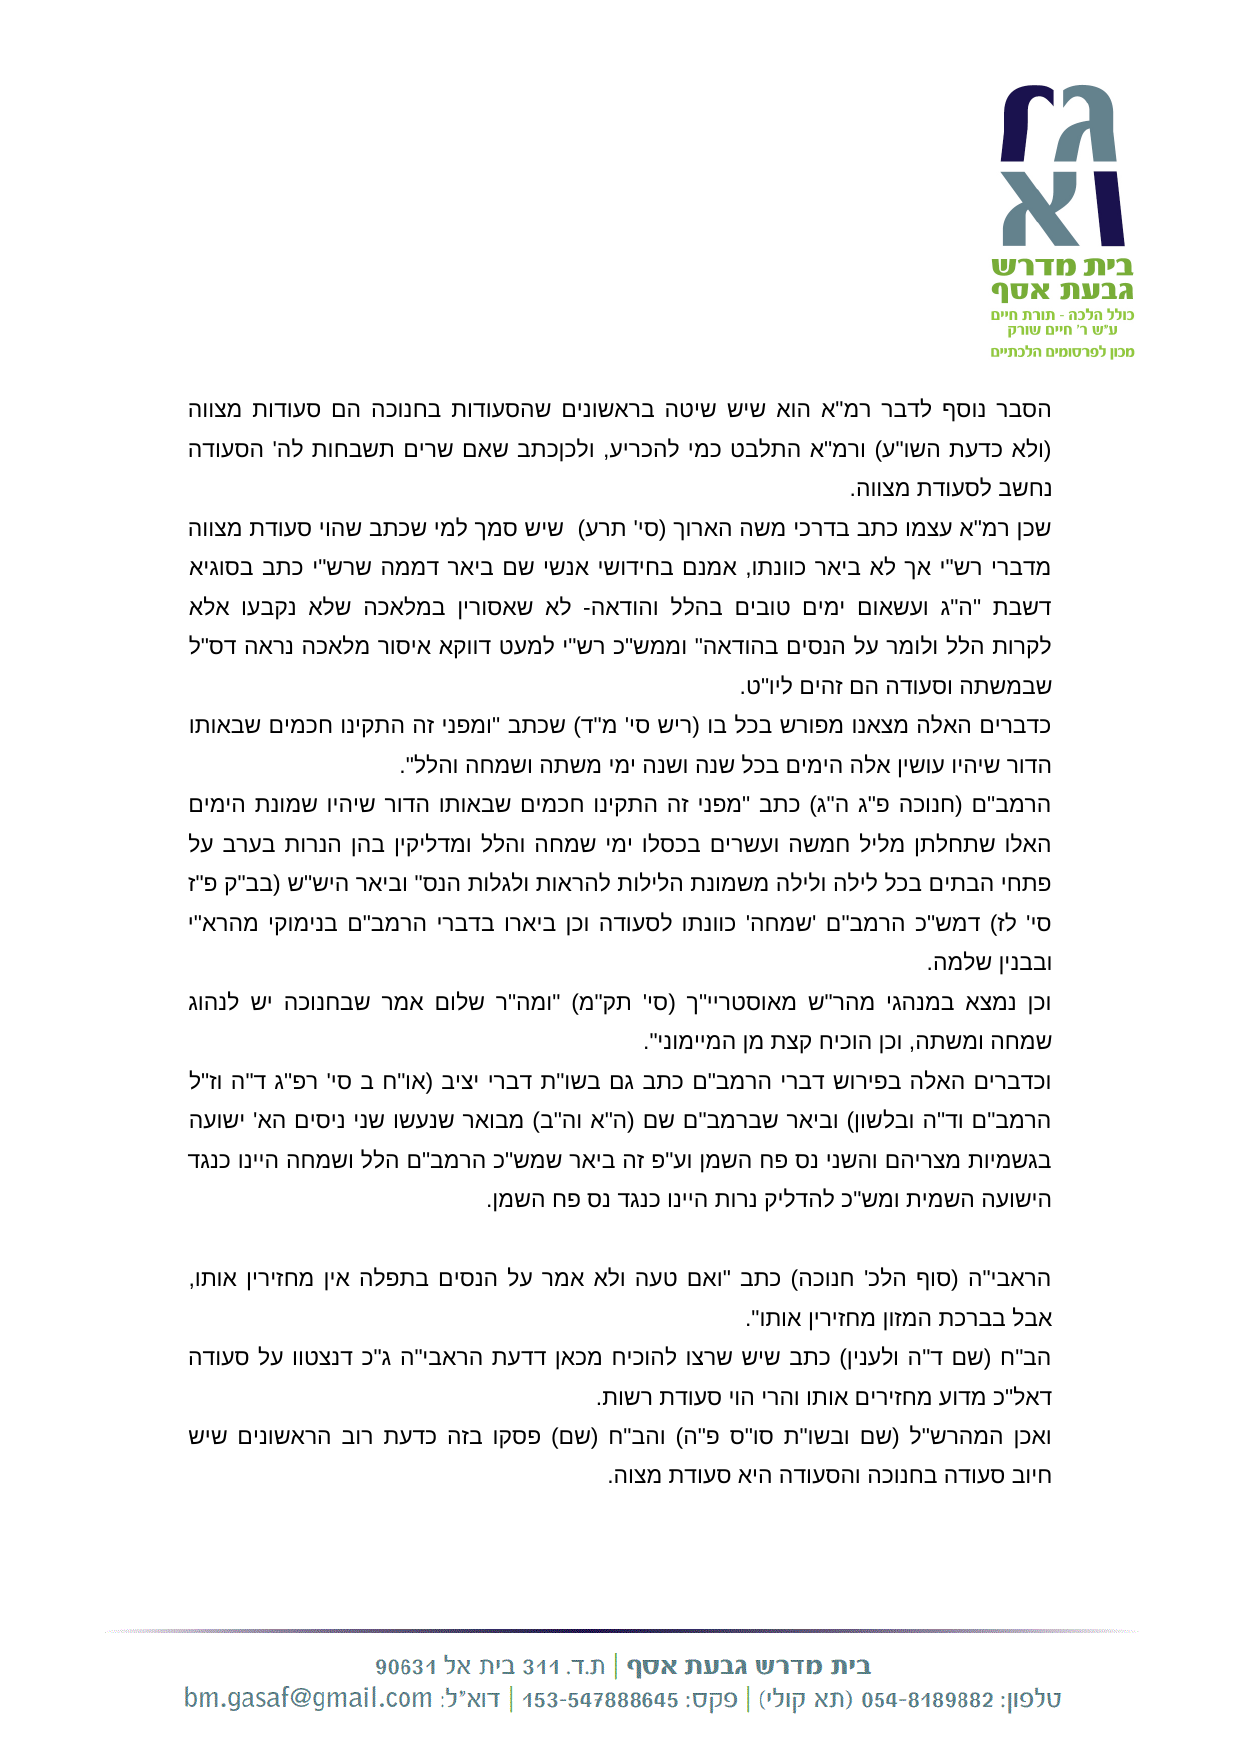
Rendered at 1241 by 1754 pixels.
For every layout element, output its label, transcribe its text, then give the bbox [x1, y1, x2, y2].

text ואכן המהרש"ל (שם ובשו"ת סו"ס פ"ה) והב"ח (שם) פסקו בזה כדעת רוב הראשונים שיש חיוב סעודה בחנוכה והסעודה היא סעודת מצוה. [187, 1423, 1053, 1489]
picture [988, 83, 1137, 361]
text הב"ח (שם ד"ה ולענין) כתב שיש שרצו להוכיח מכאן דדעת הראבי"ה ג"כ דנצטוו על סעודה דאל"כ מדוע מחזירים אותו והרי הוי סעודת רשות. [187, 1344, 1053, 1410]
text הראבי"ה (סוף הלכ' חנוכה) כתב "ואם טעה ולא אמר על הנסים בתפלה אין מחזירין אותו, אבל בברכת המזון מחזירין אותו". [187, 1265, 1053, 1331]
text שכן רמ"א עצמו כתב בדרכי משה הארוך (סי' תרע) שיש סמך למי שכתב שהוי סעודת מצווה מדברי רש"י אך לא ביאר כוונתו, אמנם בחידושי אנשי שם ביאר דממה שרש"י כתב בסוגיא דשבת "ה"ג ועשאום ימים טובים בהלל והודאה- לא שאסורין במלאכה שלא נקבעו אלא לקרות הלל ולומר על הנסים בהודאה" וממש"כ רש"י למעט דווקא איסור מלאכה נראה דס"ל שבמשתה וסעודה הם זהים ליו"ט. [187, 515, 1053, 699]
text הסבר נוסף לדבר רמ"א הוא שיש שיטה בראשונים שהסעודות בחנוכה הם סעודות מצווה (ולא כדעת השו"ע) ורמ"א התלבט כמי להכריע, ולכןכתב שאם שרים תשבחות לה' הסעודה נחשב לסעודת מצווה. [187, 396, 1053, 502]
picture [4, 1616, 1239, 1743]
text כדברים האלה מצאנו מפורש בכל בו (ריש סי' מ"ד) שכתב "ומפני זה התקינו חכמים שבאותו הדור שיהיו עושין אלה הימים בכל שנה ושנה ימי משתה ושמחה והלל". [187, 712, 1053, 778]
text וכן נמצא במנהגי מהר"ש מאוסטריי"ך (סי' תק"מ) "ומה"ר שלום אמר שבחנוכה יש לנהוג שמחה ומשתה, וכן הוכיח קצת מן המיימוני". [187, 989, 1053, 1054]
text וכדברים האלה בפירוש דברי הרמב"ם כתב גם בשו"ת דברי יציב (או"ח ב סי' רפ"ג ד"ה וז"ל הרמב"ם וד"ה ובלשון) וביאר שברמב"ם שם (ה"א וה"ב) מבואר שנעשו שני ניסים הא' ישועה בגשמיות מצריהם והשני נס פח השמן וע"פ זה ביאר שמש"כ הרמב"ם הלל ושמחה היינו כנגד הישועה השמית ומש"כ להדליק נרות היינו כנגד נס פח השמן. [187, 1068, 1053, 1212]
text הרמב"ם (חנוכה פ"ג ה"ג) כתב "מפני זה התקינו חכמים שבאותו הדור שיהיו שמונת הימים האלו שתחלתן מליל חמשה ועשרים בכסלו ימי שמחה והלל ומדליקין בהן הנרות בערב על פתחי הבתים בכל לילה ולילה משמונת הלילות להראות ולגלות הנס" וביאר היש"ש (בב"ק פ"ז סי' לז) דמש"כ הרמב"ם 'שמחה' כוונתו לסעודה וכן ביארו בדברי הרמב"ם בנימוקי מהרא"י ובבנין שלמה. [187, 791, 1053, 976]
